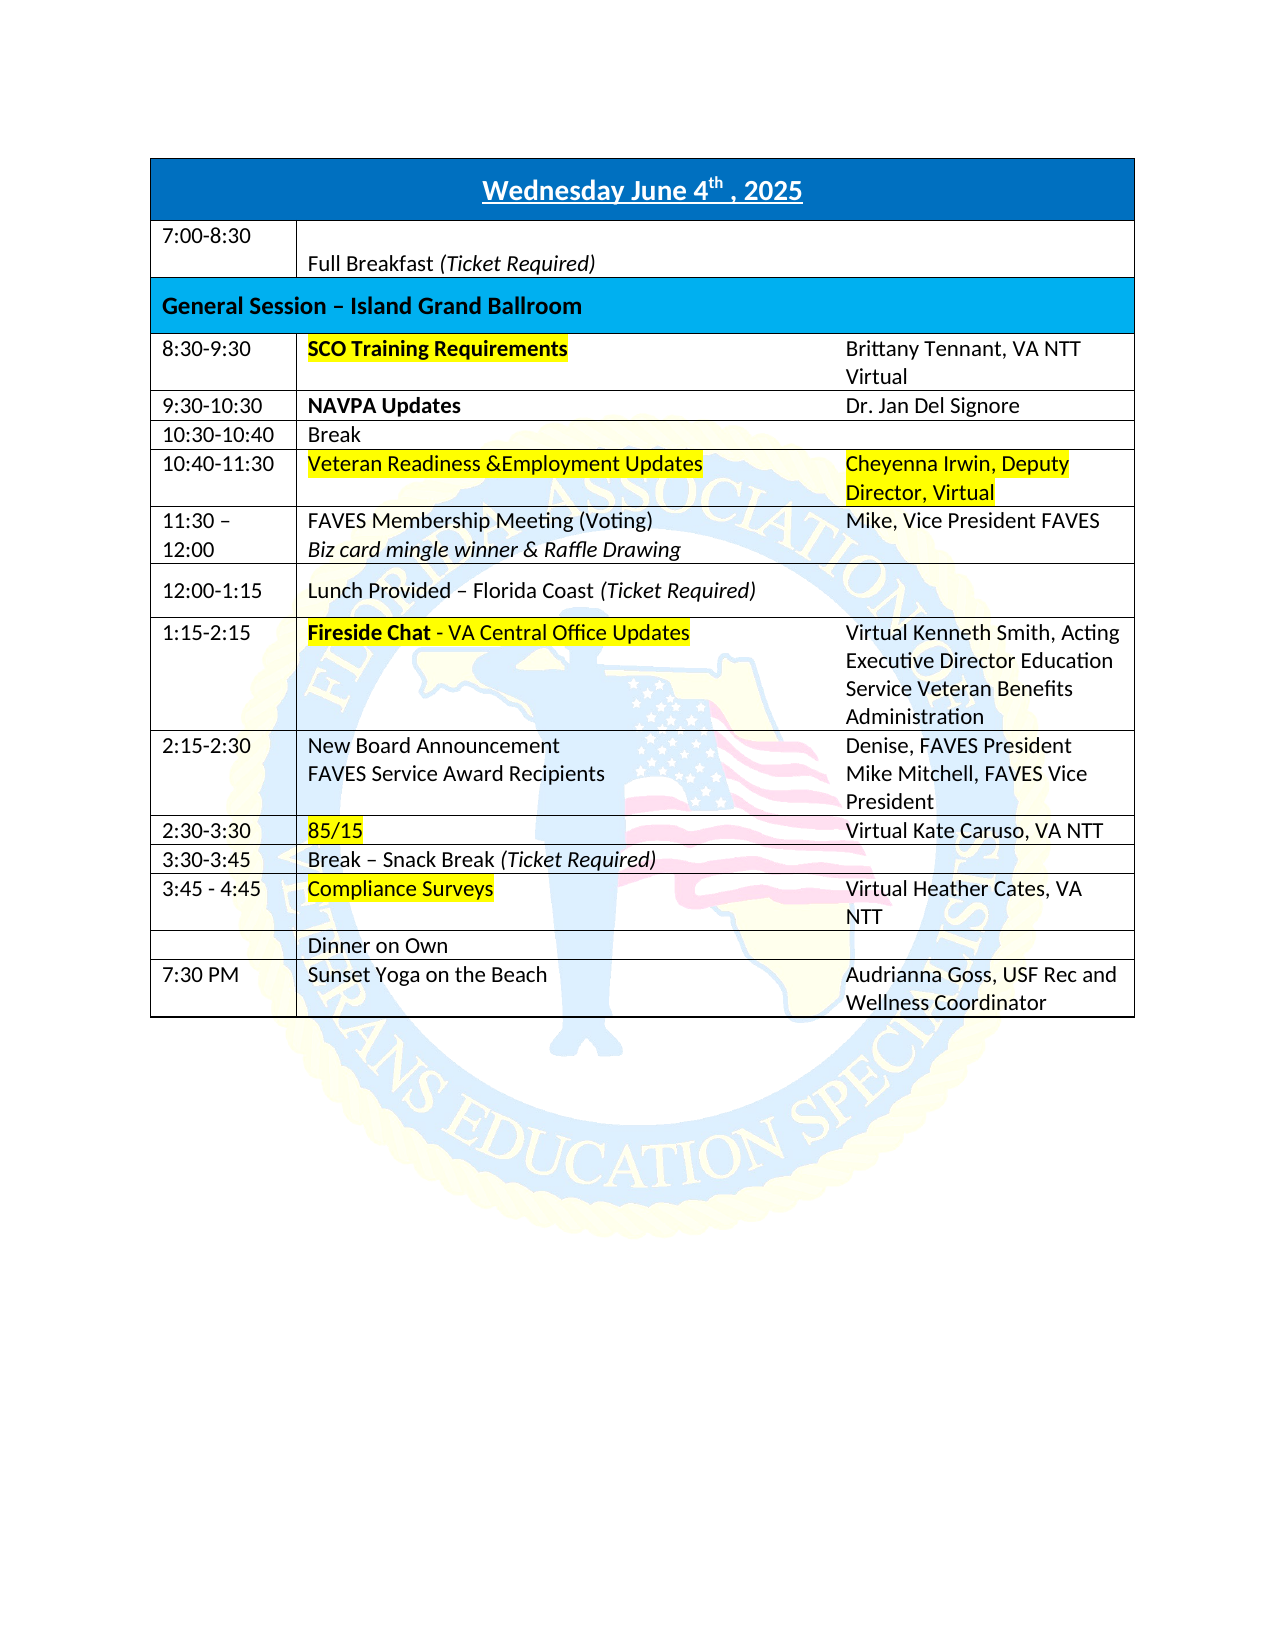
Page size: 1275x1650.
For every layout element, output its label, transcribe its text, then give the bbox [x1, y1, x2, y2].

table_cell 85/15 [363, 816, 834, 844]
table_cell 11:30 – 12:00 [151, 507, 296, 563]
table_cell Compliance Surveys [297, 874, 834, 930]
table_cell Audrianna Goss, USF Rec and Wellness Coordinator [834, 960, 1134, 1016]
table_cell 3:30-3:45 [151, 845, 296, 873]
table_cell Lunch Provided – Florida Coast (Ticket Required) [297, 564, 1134, 617]
table_cell [151, 931, 296, 959]
table_cell Dinner on Own [297, 931, 834, 959]
table_cell Cheyenna Irwin, Deputy Director, Virtual [995, 450, 1134, 506]
table_cell Fireside Chat - VA Central Office Updates [297, 618, 834, 730]
table_cell Sunset Yoga on the Beach [297, 960, 834, 1016]
table_cell 9:30-10:30 [151, 391, 296, 419]
table_cell Virtual Kate Caruso, VA NTT [834, 816, 1134, 844]
table_header Wednesday June 4th , 2025 [151, 159, 1134, 220]
table_cell New Board Announcement FAVES Service Award Recipients [297, 731, 834, 815]
table_cell 7:00-8:30 [151, 221, 296, 277]
table_cell SCO Training Requirements [297, 334, 834, 390]
table_cell 7:30 PM [151, 960, 296, 1016]
table_cell 1:15-2:15 [151, 618, 296, 730]
table_cell 12:00-1:15 [151, 564, 296, 617]
table_cell Full Breakfast (Ticket Required) [297, 221, 1134, 277]
table_cell General Session – Island Grand Ballroom [151, 278, 1134, 333]
table_cell Brittany Tennant, VA NTT Virtual [834, 334, 1134, 390]
table_cell 3:45 - 4:45 [151, 874, 296, 930]
table_cell Virtual Heather Cates, VA NTT [834, 874, 1134, 930]
table_cell Break [297, 421, 834, 448]
table_cell 2:30-3:30 [151, 816, 296, 844]
table_cell NAVPA Updates [297, 391, 834, 419]
table_cell 10:30-10:40 [151, 421, 296, 448]
table_cell Denise, FAVES President Mike Mitchell, FAVES Vice President [834, 731, 1134, 815]
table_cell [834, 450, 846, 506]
table_cell Veteran Readiness &Employment Updates [297, 450, 834, 506]
table_cell 2:15-2:30 [151, 731, 296, 815]
table_cell 8:30-9:30 [151, 334, 296, 390]
table_cell [834, 845, 1134, 873]
table_cell Mike, Vice President FAVES [834, 507, 1134, 563]
table_cell 10:40-11:30 [151, 450, 296, 506]
table_cell Virtual Kenneth Smith, Acting Executive Director Education Service Veteran Benefits Administration [834, 618, 1134, 730]
table_cell Dr. Jan Del Signore [834, 391, 1134, 419]
table_cell [834, 931, 1134, 959]
table_cell [834, 421, 1134, 448]
table_cell Break – Snack Break (Ticket Required) [297, 845, 834, 873]
table_cell FAVES Membership Meeting (Voting) Biz card mingle winner & Raffle Drawing [297, 507, 834, 563]
